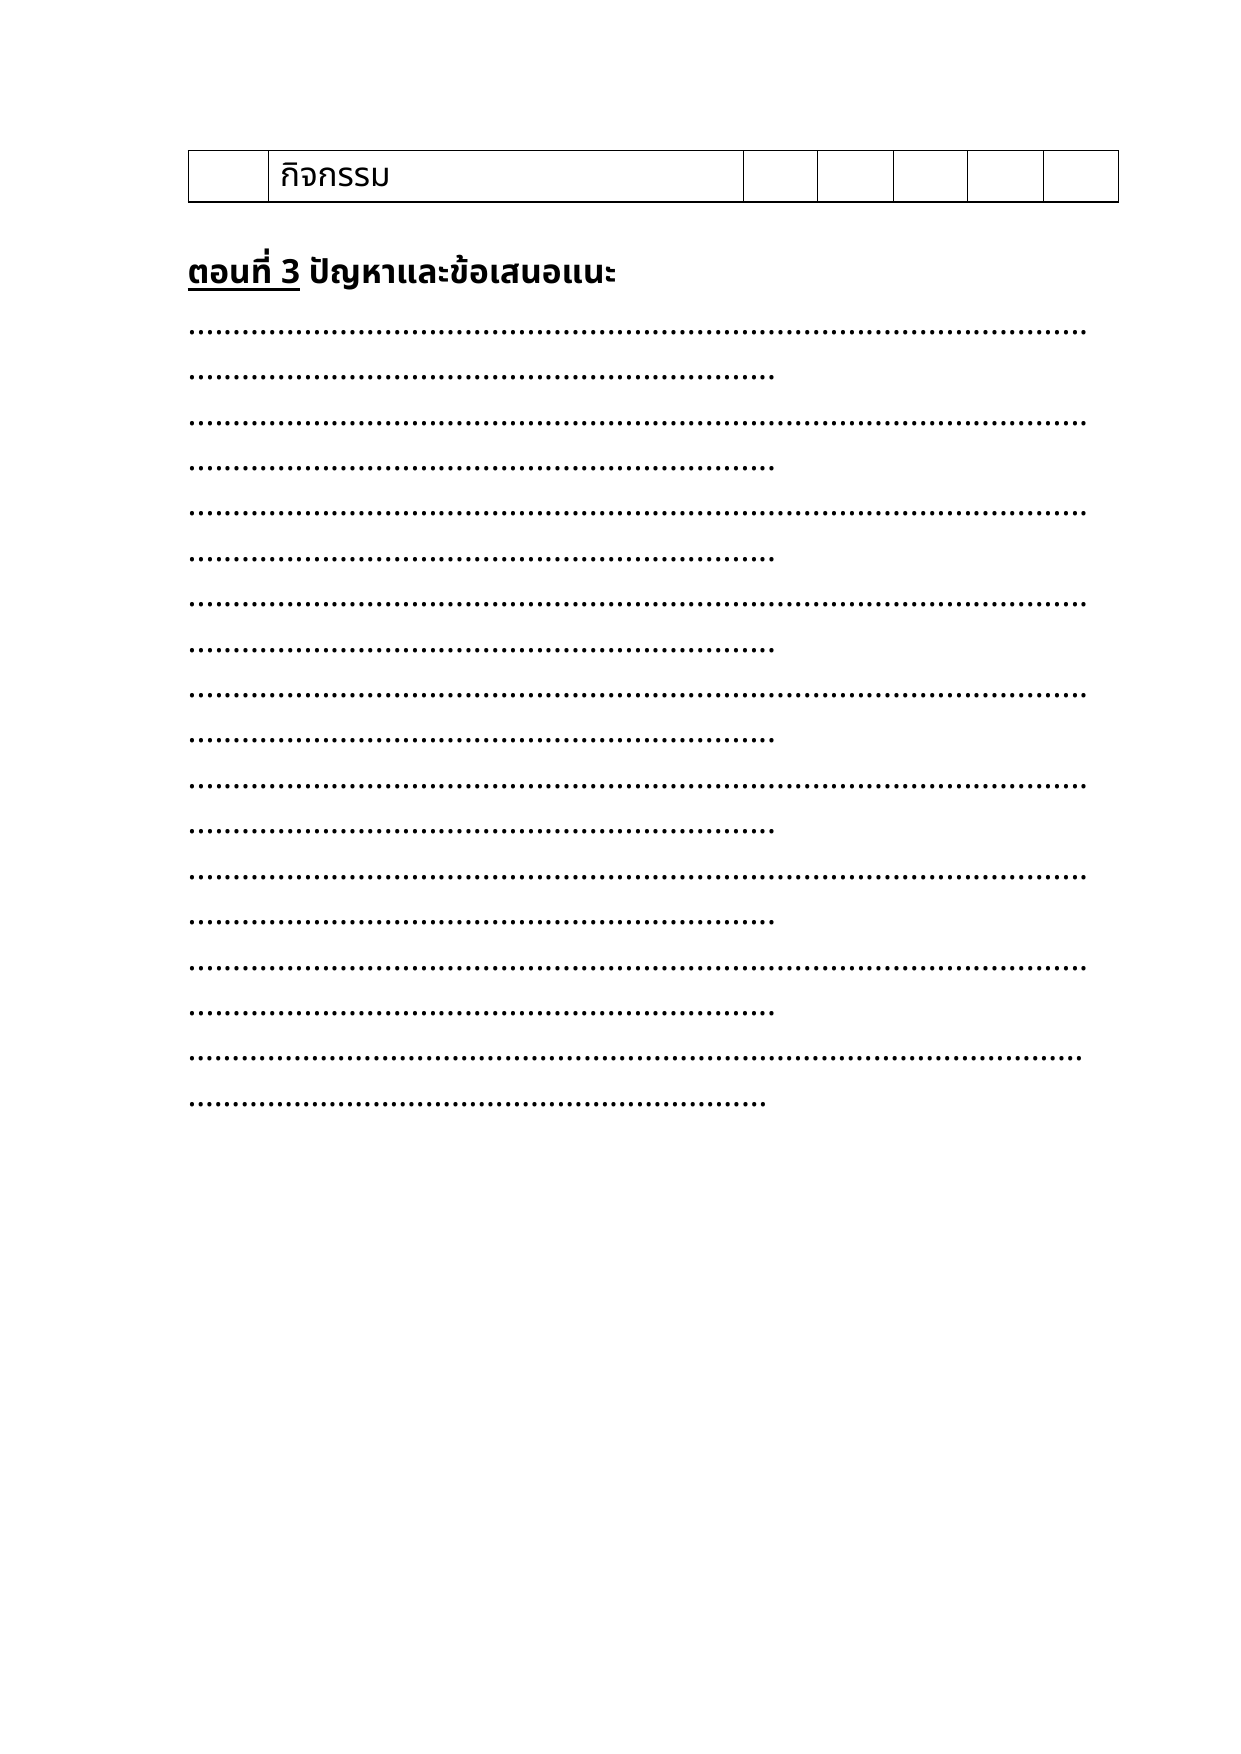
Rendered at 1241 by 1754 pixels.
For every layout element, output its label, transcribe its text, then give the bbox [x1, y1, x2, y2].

table_cell [1044, 151, 1118, 201]
text ....................................................................................................................................................................... [187, 934, 1092, 1025]
text ....................................................................................................................................................................... [187, 389, 1092, 480]
text ....................................................................................................................................................................... [187, 843, 1092, 934]
text ....................................................................................................................................................................... [187, 480, 1092, 571]
text ตอนที่ 3 ปัญหาและข้อเสนอแนะ [187, 248, 1092, 298]
text ....................................................................................................................................................................... [187, 571, 1092, 662]
table_cell [818, 151, 893, 201]
table_cell 8 [189, 151, 268, 201]
table_cell [894, 151, 967, 201]
text …………………………………………………………………………………………………………………………………………………… [187, 1025, 1092, 1116]
table_cell [744, 151, 817, 201]
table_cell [269, 151, 743, 201]
text ....................................................................................................................................................................... [187, 298, 1092, 389]
text ....................................................................................................................................................................... [187, 662, 1092, 753]
table_cell [968, 151, 1043, 201]
text ....................................................................................................................................................................... [187, 753, 1092, 843]
